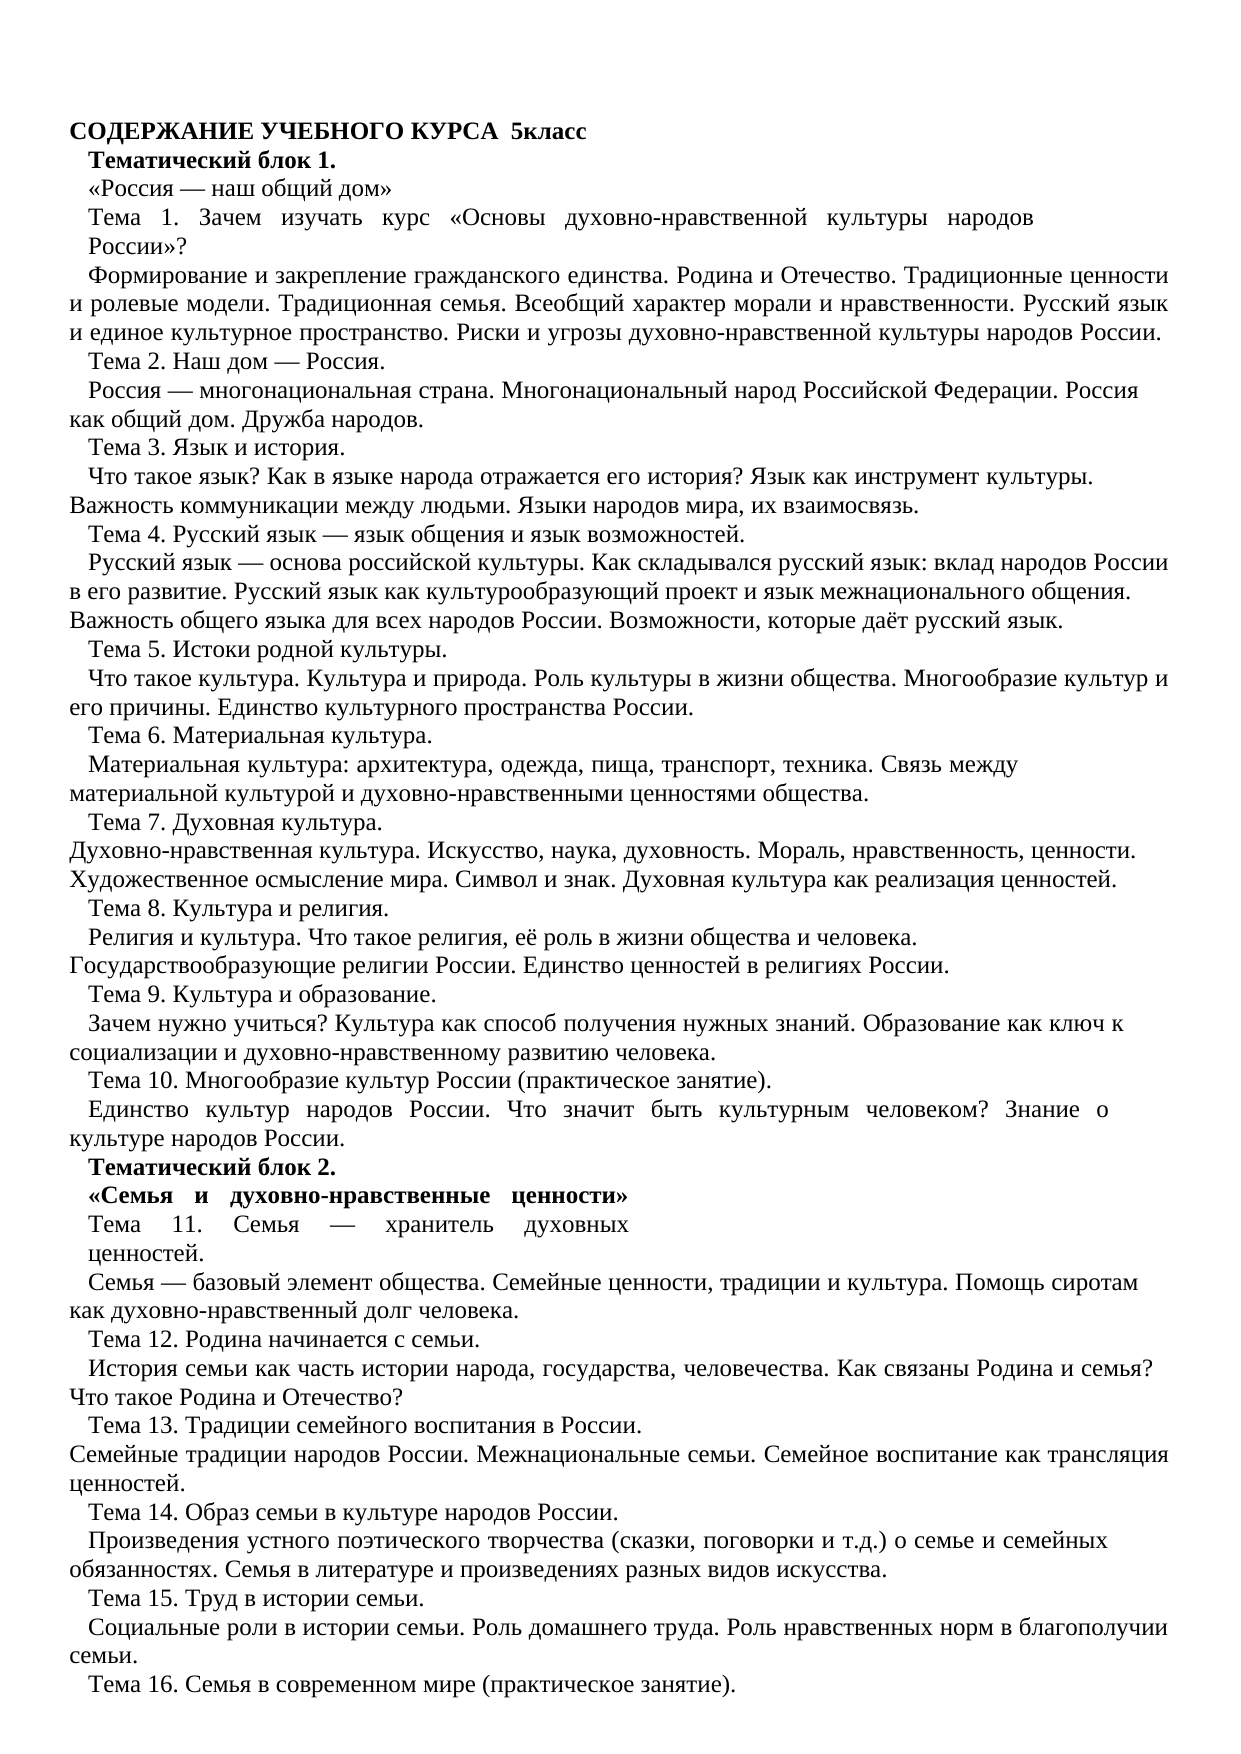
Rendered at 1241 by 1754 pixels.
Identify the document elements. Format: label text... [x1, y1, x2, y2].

text Тематический блок 2. [88, 1152, 1169, 1181]
text Тема 6. Материальная культура. [88, 720, 1169, 749]
text Тема 4. Русский язык — язык общения и язык возможностей. [88, 519, 1169, 547]
text Формирование и закрепление гражданского единства. Родина и Отечество. Традиционные ценности и ролевые модели. Традиционная семья. Всеобщий характер морали и нравственности. Русский язык и единое культурное пространство. Риски и угрозы духовно-нравственной культуры народов России. Тема 2. Наш дом — Россия. [69, 260, 1169, 375]
text Произведения устного поэтического творчества (сказки, поговорки и т.д.) о семье и семейных обязанностях. Семья в литературе и произведениях разных видов искусства. [69, 1526, 1109, 1583]
text Что такое культура. Культура и природа. Роль культуры в жизни общества. Многообразие культур и его причины. Единство культурного пространства России. [69, 663, 1169, 720]
text СОДЕРЖАНИЕ УЧЕБНОГО КУРСА 5класс [69, 116, 1169, 145]
text Важность общего языка для всех народов России. Возможности, которые даёт русский язык. Тема 5. Истоки родной культуры. [69, 605, 1064, 663]
text Что такое язык? Как в языке народа отражается его история? Язык как инструмент культуры. Важность коммуникации между людьми. Языки народов мира, их взаимосвязь. [69, 461, 1094, 519]
text Зачем нужно учиться? Культура как способ получения нужных знаний. Образование как ключ к социализации и духовно-нравственному развитию человека. [69, 1008, 1124, 1066]
text История семьи как часть истории народа, государства, человечества. Как связаны Родина и семья? Что такое Родина и Отечество? [69, 1353, 1154, 1411]
text Религия и культура. Что такое религия, её роль в жизни общества и человека. [88, 922, 1169, 951]
text Тема 10. Многообразие культур России (практическое занятие). [88, 1066, 1169, 1094]
text Духовно-нравственная культура. Искусство, наука, духовность. Мораль, нравственность, ценности. [69, 835, 1169, 864]
text Семья — базовый элемент общества. Семейные ценности, традиции и культура. Помощь сиротам как духовно-нравственный долг человека. [69, 1267, 1139, 1324]
text Тема 9. Культура и образование. [88, 979, 1169, 1008]
text «Россия — наш общий дом» [88, 173, 1034, 202]
text Россия — многонациональная страна. Многонациональный народ Российской Федерации. Россия как общий дом. Дружба народов. [69, 375, 1139, 432]
text Материальная культура: архитектура, одежда, пища, транспорт, техника. Связь между материальной культурой и духовно-нравственными ценностями общества. [69, 749, 1019, 807]
text Государствообразующие религии России. Единство ценностей в религиях России. [69, 951, 1169, 979]
text Единство культур народов России. Что значит быть культурным человеком? Знание о культуре народов России. [69, 1094, 1109, 1152]
text Тематический блок 1. [88, 145, 1169, 173]
text Тема 1. Зачем изучать курс «Основы духовно-нравственной культуры народов России»? [88, 202, 1034, 260]
text Тема 7. Духовная культура. [88, 807, 1169, 835]
text Тема 16. Семья в современном мире (практическое занятие). [88, 1669, 1169, 1698]
text Тема 15. Труд в истории семьи. [88, 1583, 1169, 1612]
text Тема 3. Язык и история. [88, 432, 1169, 461]
text «Семья и духовно-нравственные ценности» Тема 11. Семья — хранитель духовных ценностей. [88, 1181, 629, 1267]
text Семейные традиции народов России. Межнациональные семьи. Семейное воспитание как трансляция ценностей. [69, 1439, 1169, 1497]
text Тема 12. Родина начинается с семьи. [88, 1324, 1169, 1353]
text Тема 13. Традиции семейного воспитания в России. [88, 1411, 1169, 1439]
text Тема 14. Образ семьи в культуре народов России. [88, 1497, 1169, 1526]
text Социальные роли в истории семьи. Роль домашнего труда. Роль нравственных норм в благополучии семьи. [69, 1612, 1169, 1669]
text Художественное осмысление мира. Символ и знак. Духовная культура как реализация ценностей. Тема 8. Культура и религия. [69, 864, 1124, 922]
text Русский язык — основа российской культуры. Как складывался русский язык: вклад народов России в его развитие. Русский язык как культурообразующий проект и язык межнационального общения. [69, 547, 1169, 605]
